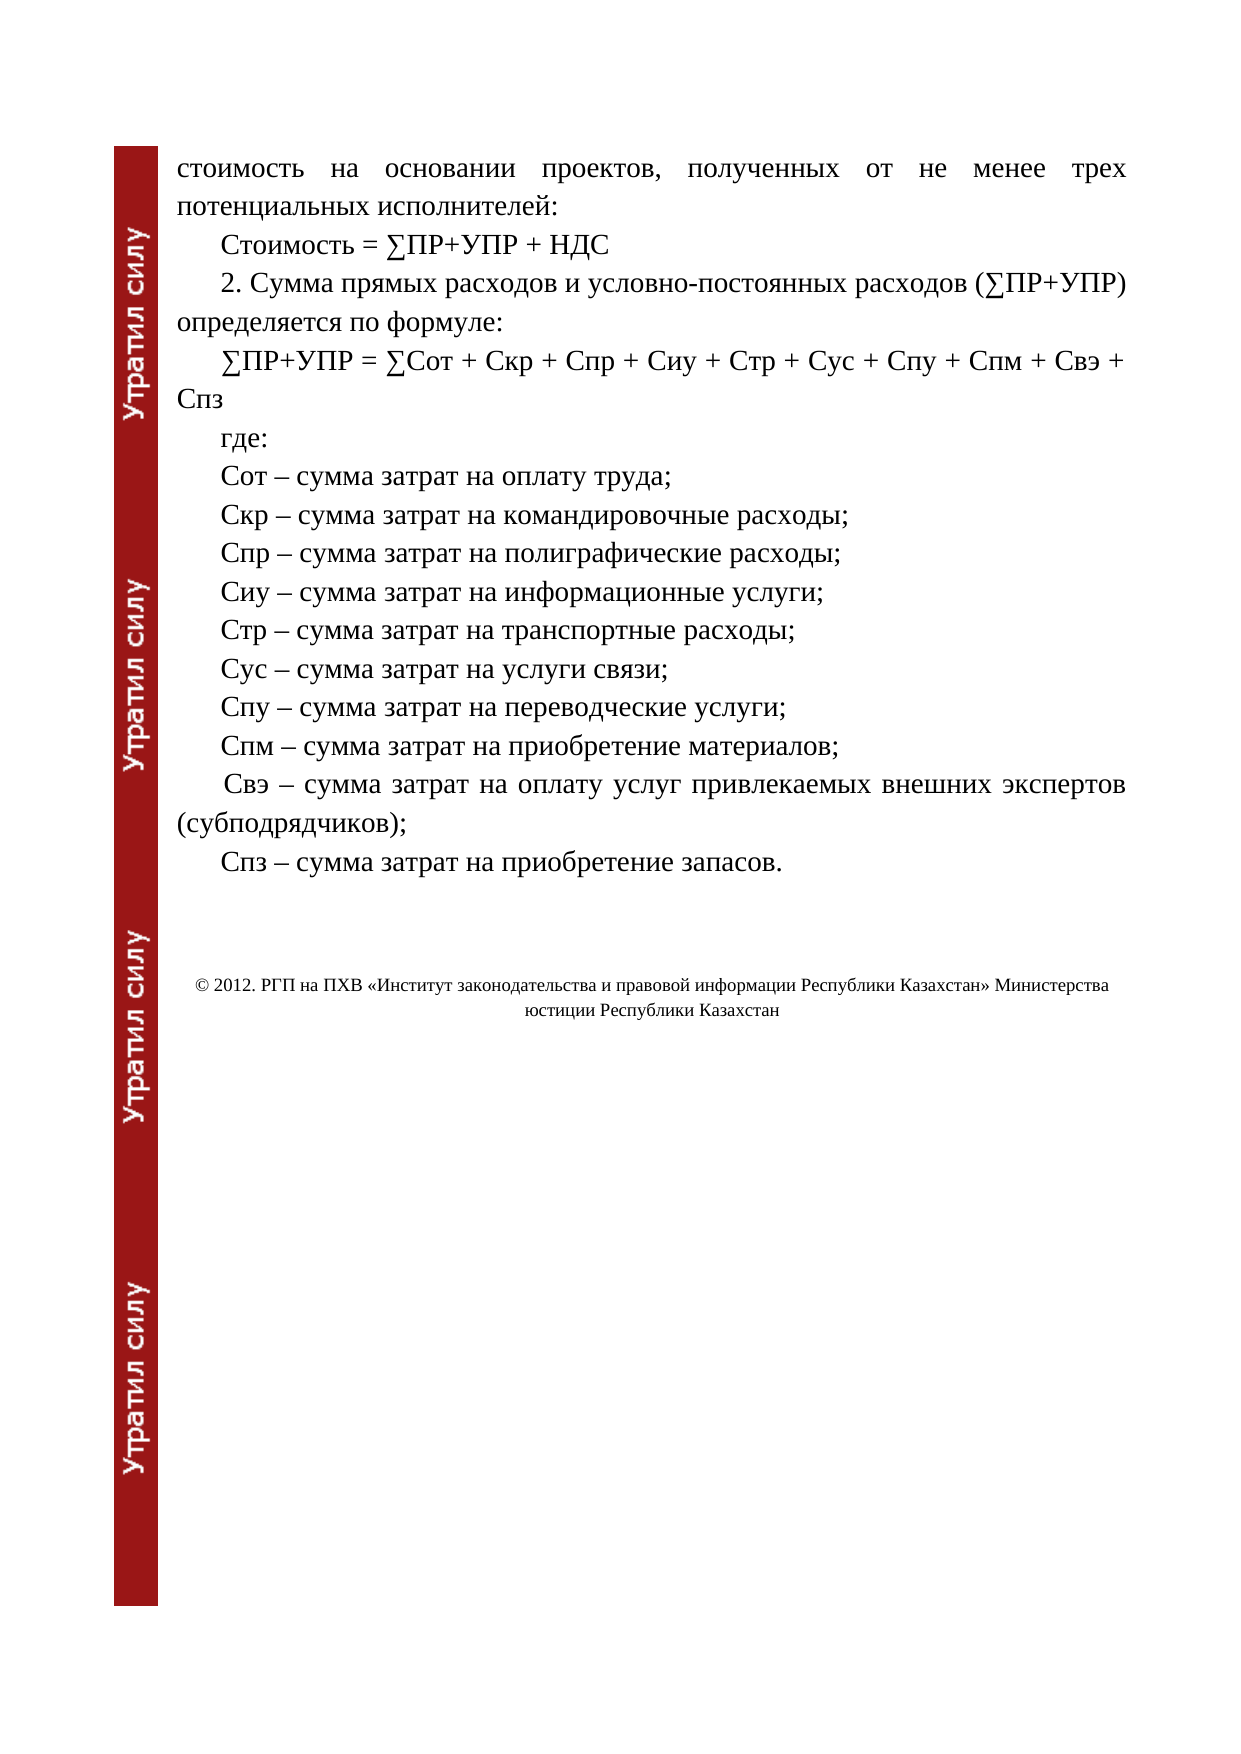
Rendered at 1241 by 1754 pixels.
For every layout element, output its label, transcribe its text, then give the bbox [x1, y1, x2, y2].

picture [114, 492, 158, 497]
picture [114, 338, 158, 343]
text © 2012. РГП на ПХВ «Институт законодательства и правовой информации Республики Казахстан» Министерства юстиции Республики Казахстан [112, 974, 1128, 1020]
picture [114, 569, 158, 574]
text Стр – сумма затрат на транспортные расходы; [112, 612, 1128, 646]
text где: [112, 420, 1128, 453]
text Сот – сумма затрат на оплату труда; [112, 458, 1128, 492]
text Спр – сумма затрат на полиграфические расходы; [112, 535, 1128, 569]
picture [114, 839, 158, 844]
picture [114, 530, 158, 535]
picture [114, 415, 158, 420]
picture [114, 453, 158, 458]
picture [114, 146, 158, 150]
text Спу – сумма затрат на переводческие услуги; [112, 689, 1128, 723]
text ∑ПР+УПР = ∑Сот + Скр + Спр + Сиу + Стр + Сус + Спу + Спм + Свэ + Спз [112, 343, 1128, 415]
text Свэ – сумма затрат на оплату услуг привлекаемых внешних экспертов (субподрядчиков); [112, 767, 1128, 839]
picture [114, 877, 158, 974]
picture [114, 1020, 158, 1606]
picture [114, 607, 158, 612]
picture [114, 261, 158, 266]
text 2. Сумма прямых расходов и условно-постоянных расходов (∑ПР+УПР) определяется по формуле: [112, 266, 1128, 338]
text Спм – сумма затрат на приобретение материалов; [112, 728, 1128, 762]
text Сиу – сумма затрат на информационные услуги; [112, 574, 1128, 607]
text Стоимость = ∑ПР+УПР + НДС [112, 227, 1128, 261]
picture [114, 723, 158, 728]
picture [114, 222, 158, 227]
picture [114, 684, 158, 689]
text Скр – сумма затрат на командировочные расходы; [112, 497, 1128, 530]
picture [114, 646, 158, 651]
text Спз – сумма затрат на приобретение запасов. [112, 844, 1128, 877]
text Сус – сумма затрат на услуги связи; [112, 651, 1128, 684]
picture [114, 762, 158, 767]
